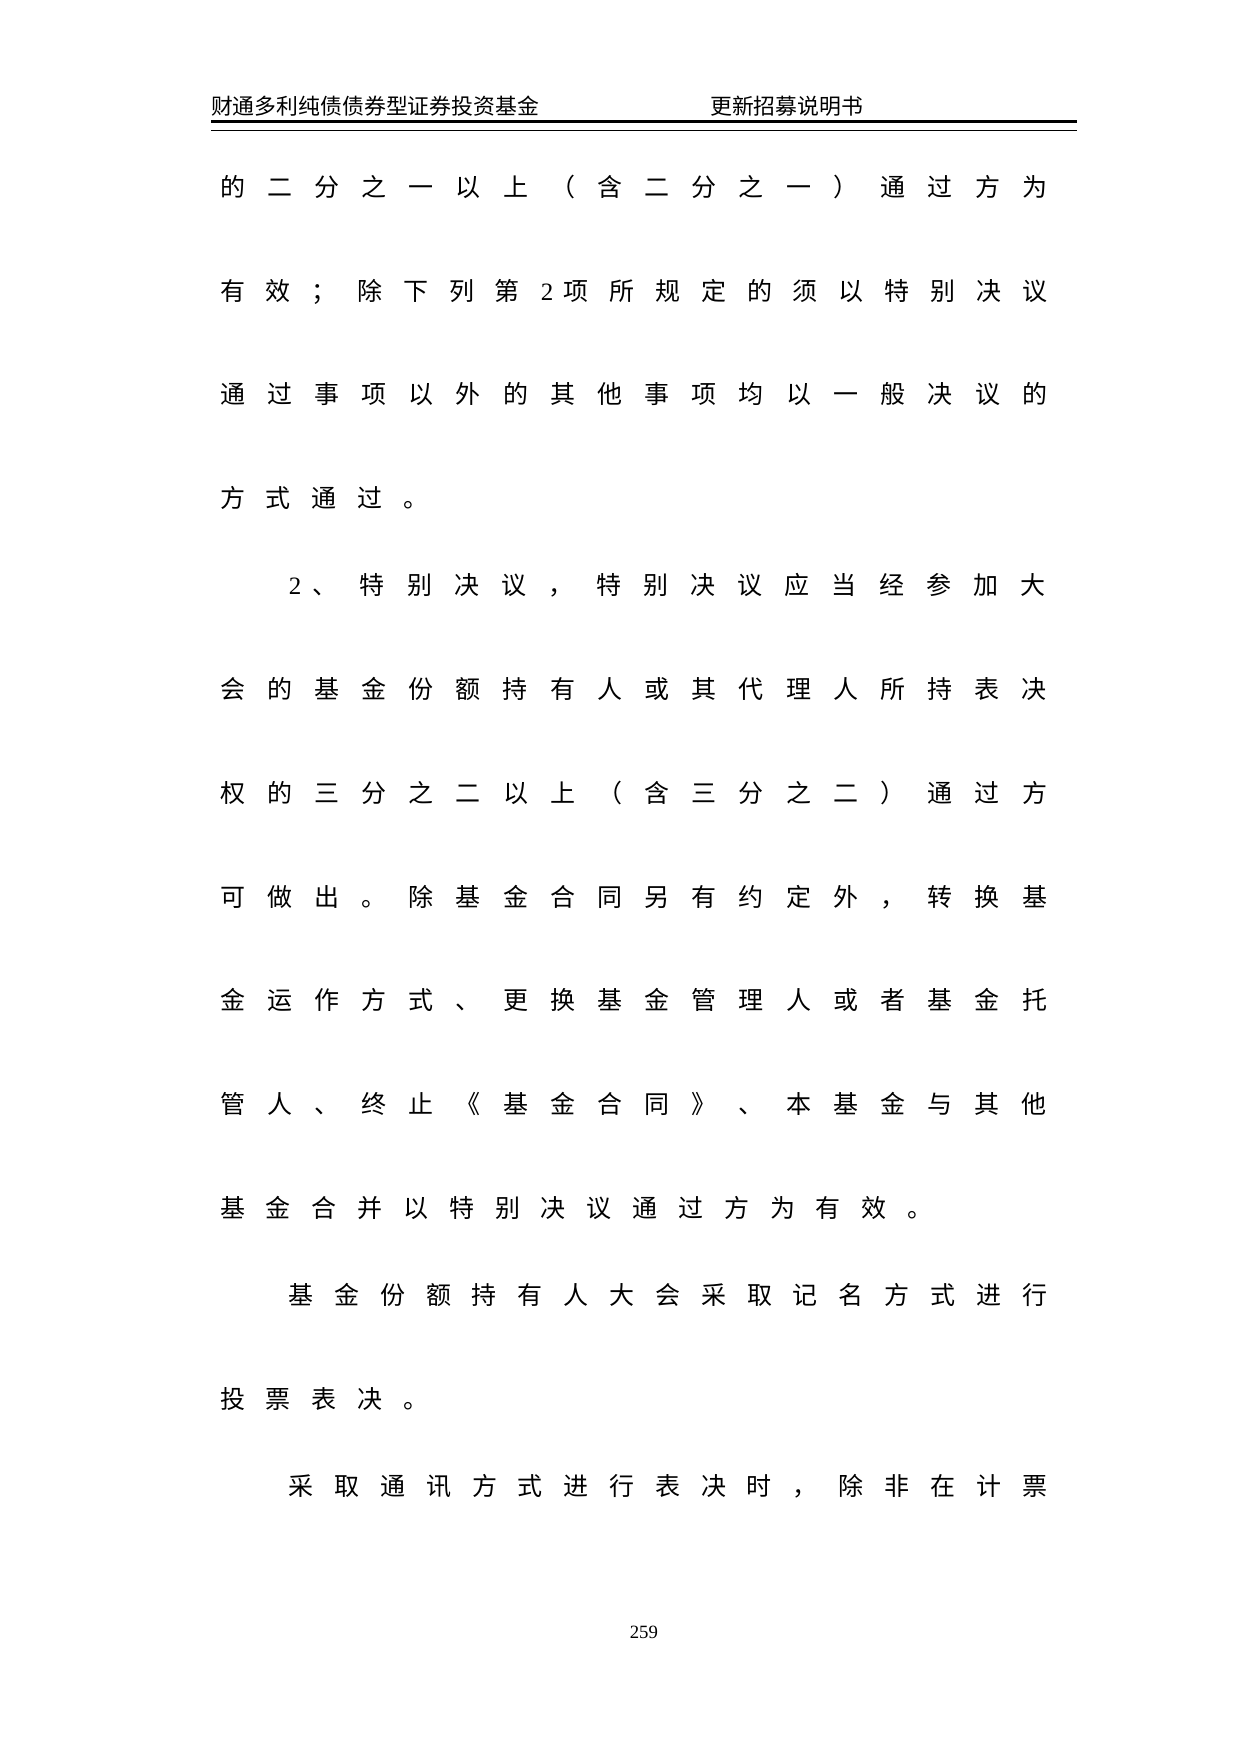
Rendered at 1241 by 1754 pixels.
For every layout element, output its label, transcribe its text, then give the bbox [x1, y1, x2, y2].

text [220, 151, 1068, 531]
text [220, 1450, 1068, 1519]
text 2、特别决议，特别决议应当经参加大会的基金份额持有人或其代理人所持表决权的三分之二以上（含三分之二）通过方可做出。除基金合同另有约定外，转换基金运作方式、更换基金管理人或者基金托管人、终止《基金合同》、本基金与其他基金合并以特别决议通过方为有效。 [220, 549, 1068, 1241]
text 基金份额持有人大会采取记名方式进行投票表决。 [220, 1259, 1068, 1432]
